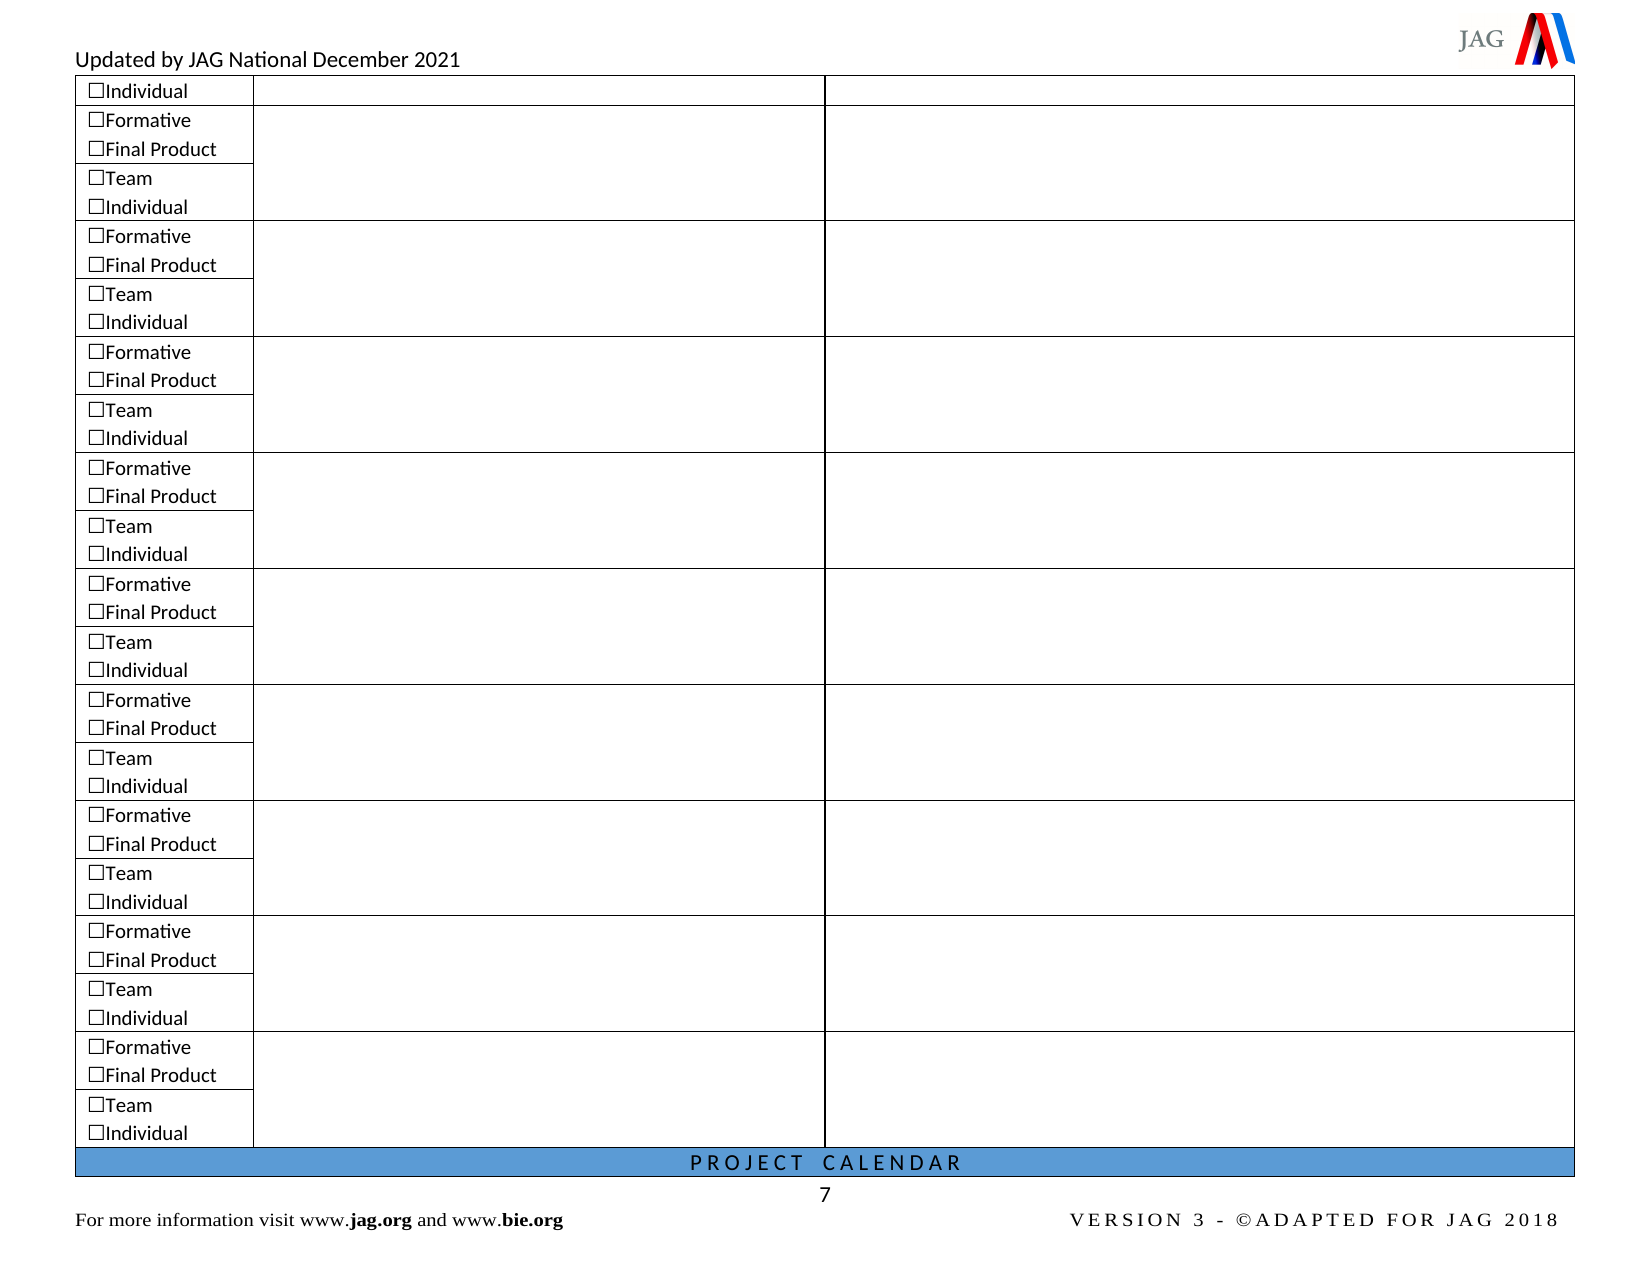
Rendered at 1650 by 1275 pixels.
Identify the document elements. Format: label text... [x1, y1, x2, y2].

table_cell [826, 569, 1574, 684]
table_cell [76, 76, 253, 104]
table_cell [826, 453, 1574, 568]
table_cell [76, 743, 253, 799]
table_cell [254, 453, 824, 568]
table_cell [826, 685, 1574, 799]
table_cell [826, 916, 1574, 1031]
table_cell [826, 221, 1574, 336]
table_cell [254, 916, 824, 1031]
table_cell [254, 1032, 824, 1147]
table_cell [76, 685, 253, 742]
table_cell [76, 627, 253, 684]
table_cell [826, 106, 1574, 220]
table_cell [76, 164, 253, 220]
table_cell [76, 106, 253, 162]
table_cell [76, 569, 253, 626]
table_cell [76, 453, 253, 510]
table_cell [76, 221, 253, 278]
table_cell [76, 395, 253, 452]
table_cell [76, 279, 253, 336]
table_cell [826, 801, 1574, 915]
table_cell [76, 511, 253, 568]
table_cell [254, 337, 824, 452]
table_cell [254, 106, 824, 220]
table_cell [826, 1032, 1574, 1147]
table_cell [76, 1090, 253, 1147]
table_cell [76, 1148, 1574, 1176]
table_cell [76, 1032, 253, 1089]
table_cell ☐ ☐ [76, 916, 253, 973]
table_cell [76, 859, 253, 915]
table_cell [76, 801, 253, 857]
picture [1458, 13, 1575, 69]
table_cell [76, 337, 253, 394]
table_cell [254, 221, 824, 336]
table_cell ☐ ☐ [76, 974, 253, 1031]
table_cell [254, 801, 824, 915]
table_cell [826, 337, 1574, 452]
table_cell [254, 569, 824, 684]
table_cell [254, 685, 824, 799]
